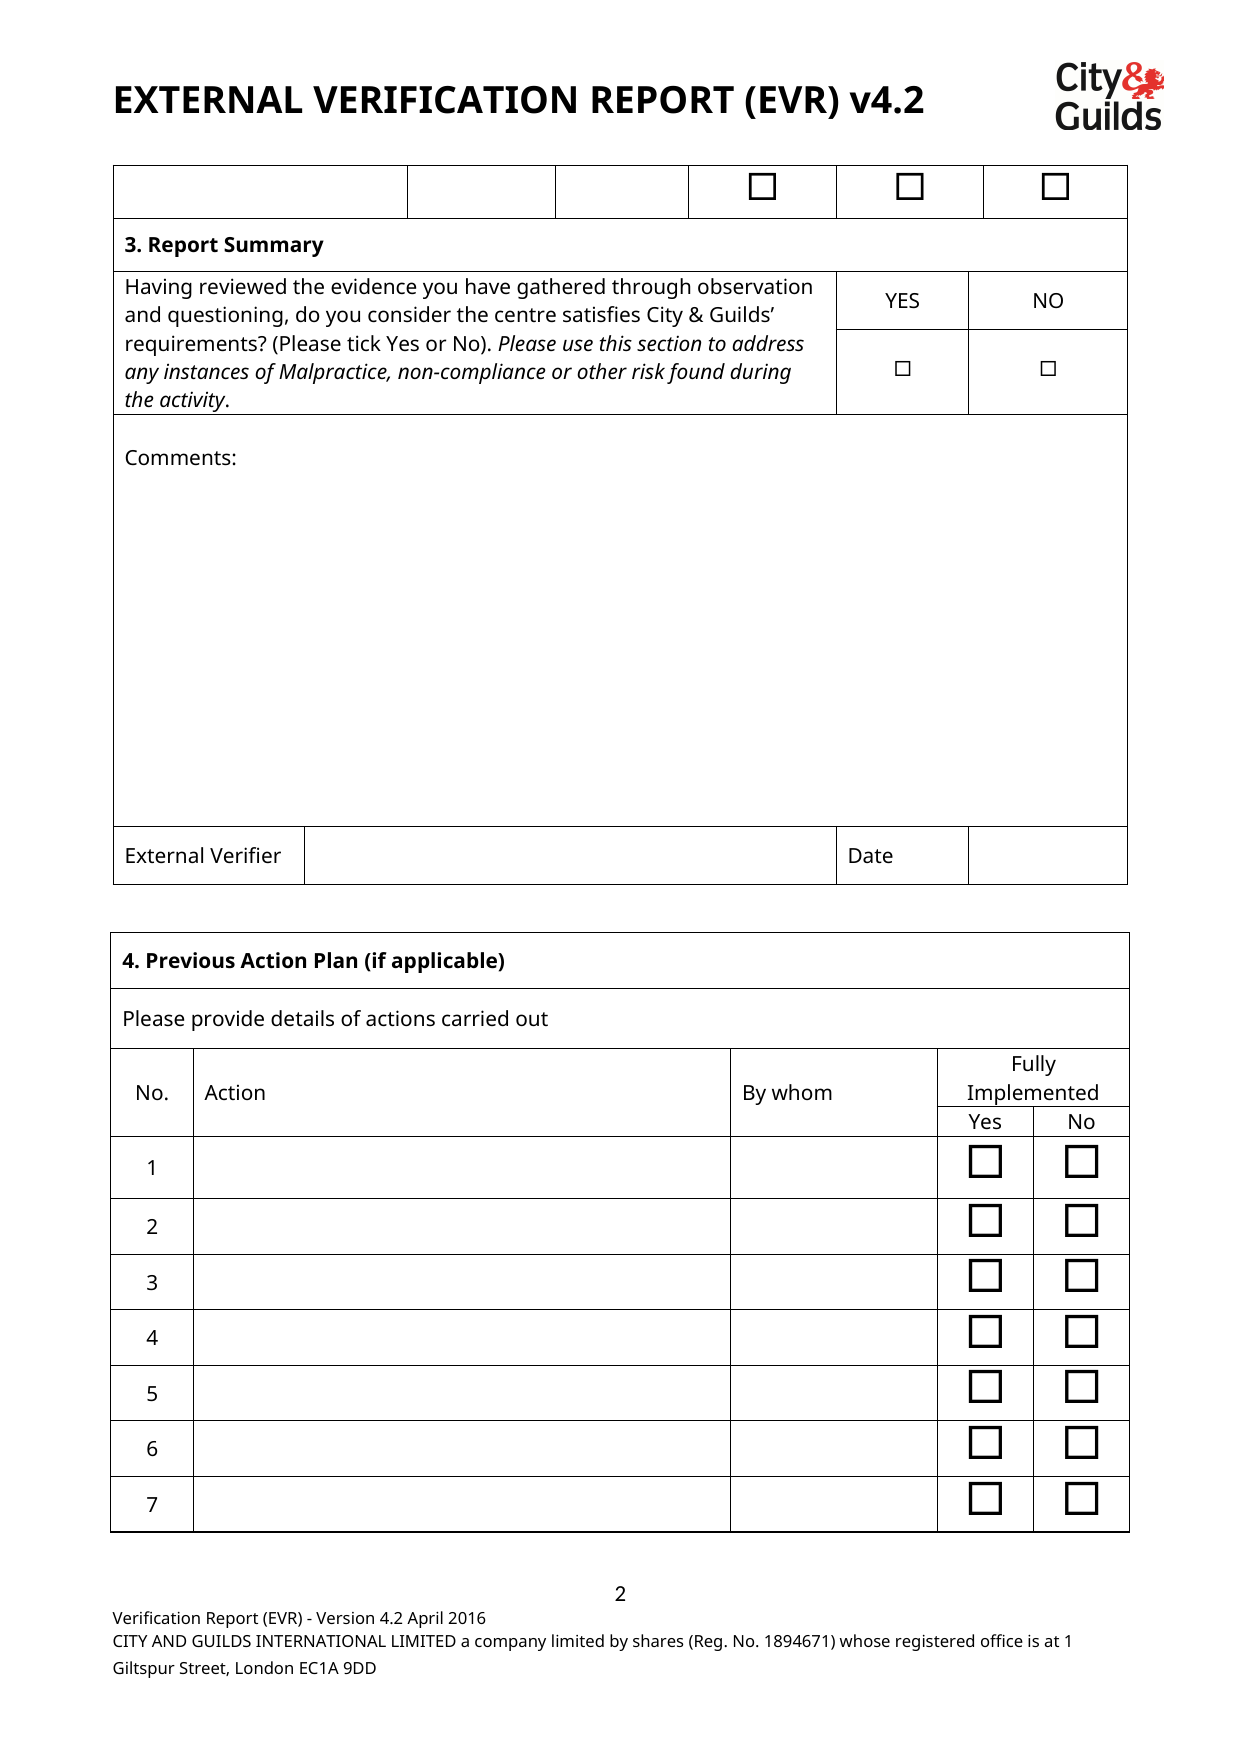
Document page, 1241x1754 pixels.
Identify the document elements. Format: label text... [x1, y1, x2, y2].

table_cell 5 [111, 1366, 193, 1420]
table_cell 4 [111, 1310, 193, 1365]
table_cell 2 [111, 1199, 193, 1254]
table_cell [731, 1366, 937, 1420]
table_cell Comments: [114, 415, 1127, 826]
table_cell [969, 827, 1127, 884]
table_cell No. [111, 1049, 193, 1136]
table_cell [194, 1310, 730, 1365]
table_cell [194, 1199, 730, 1254]
table_cell NO [969, 272, 1127, 329]
table_cell 3. Report Summary [114, 219, 1127, 271]
table_cell Please provide details of actions carried out [111, 989, 1129, 1048]
table_cell [731, 1421, 937, 1476]
table_cell [194, 1366, 730, 1420]
table_cell 6 [111, 1421, 193, 1476]
table_header 4. Previous Action Plan (if applicable) [111, 933, 1129, 988]
table_cell No [1034, 1107, 1129, 1136]
table_cell Fully Implemented [938, 1049, 1129, 1106]
table_cell Action [194, 1049, 730, 1136]
table_cell [194, 1421, 730, 1476]
table_cell [731, 1199, 937, 1254]
table_cell [408, 166, 555, 218]
table_cell 3 [111, 1255, 193, 1309]
table_cell External Verifier [114, 827, 304, 884]
table_cell By whom [731, 1049, 937, 1136]
picture [1054, 60, 1164, 130]
table_cell [194, 1137, 730, 1198]
table_cell [731, 1255, 937, 1309]
table_cell [305, 827, 836, 884]
table_cell [556, 166, 688, 218]
table_cell [731, 1477, 937, 1531]
table_cell [114, 166, 407, 218]
table_cell Yes [938, 1107, 1033, 1136]
table_cell [194, 1255, 730, 1309]
table_cell 7 [111, 1477, 193, 1531]
table_cell [731, 1310, 937, 1365]
table_cell Date [837, 827, 968, 884]
table_cell YES [837, 272, 968, 329]
table_cell Having reviewed the evidence you have gathered through observation and questioning, do you consider the centre satisfies City & Guilds’ requirements? (Please tick Yes or No). Please use this section to address any instances of Malpractice, non-compliance or other risk found during the activity. [114, 272, 836, 414]
table_cell [194, 1477, 730, 1531]
table_cell [731, 1137, 937, 1198]
table_cell 1 [111, 1137, 193, 1198]
